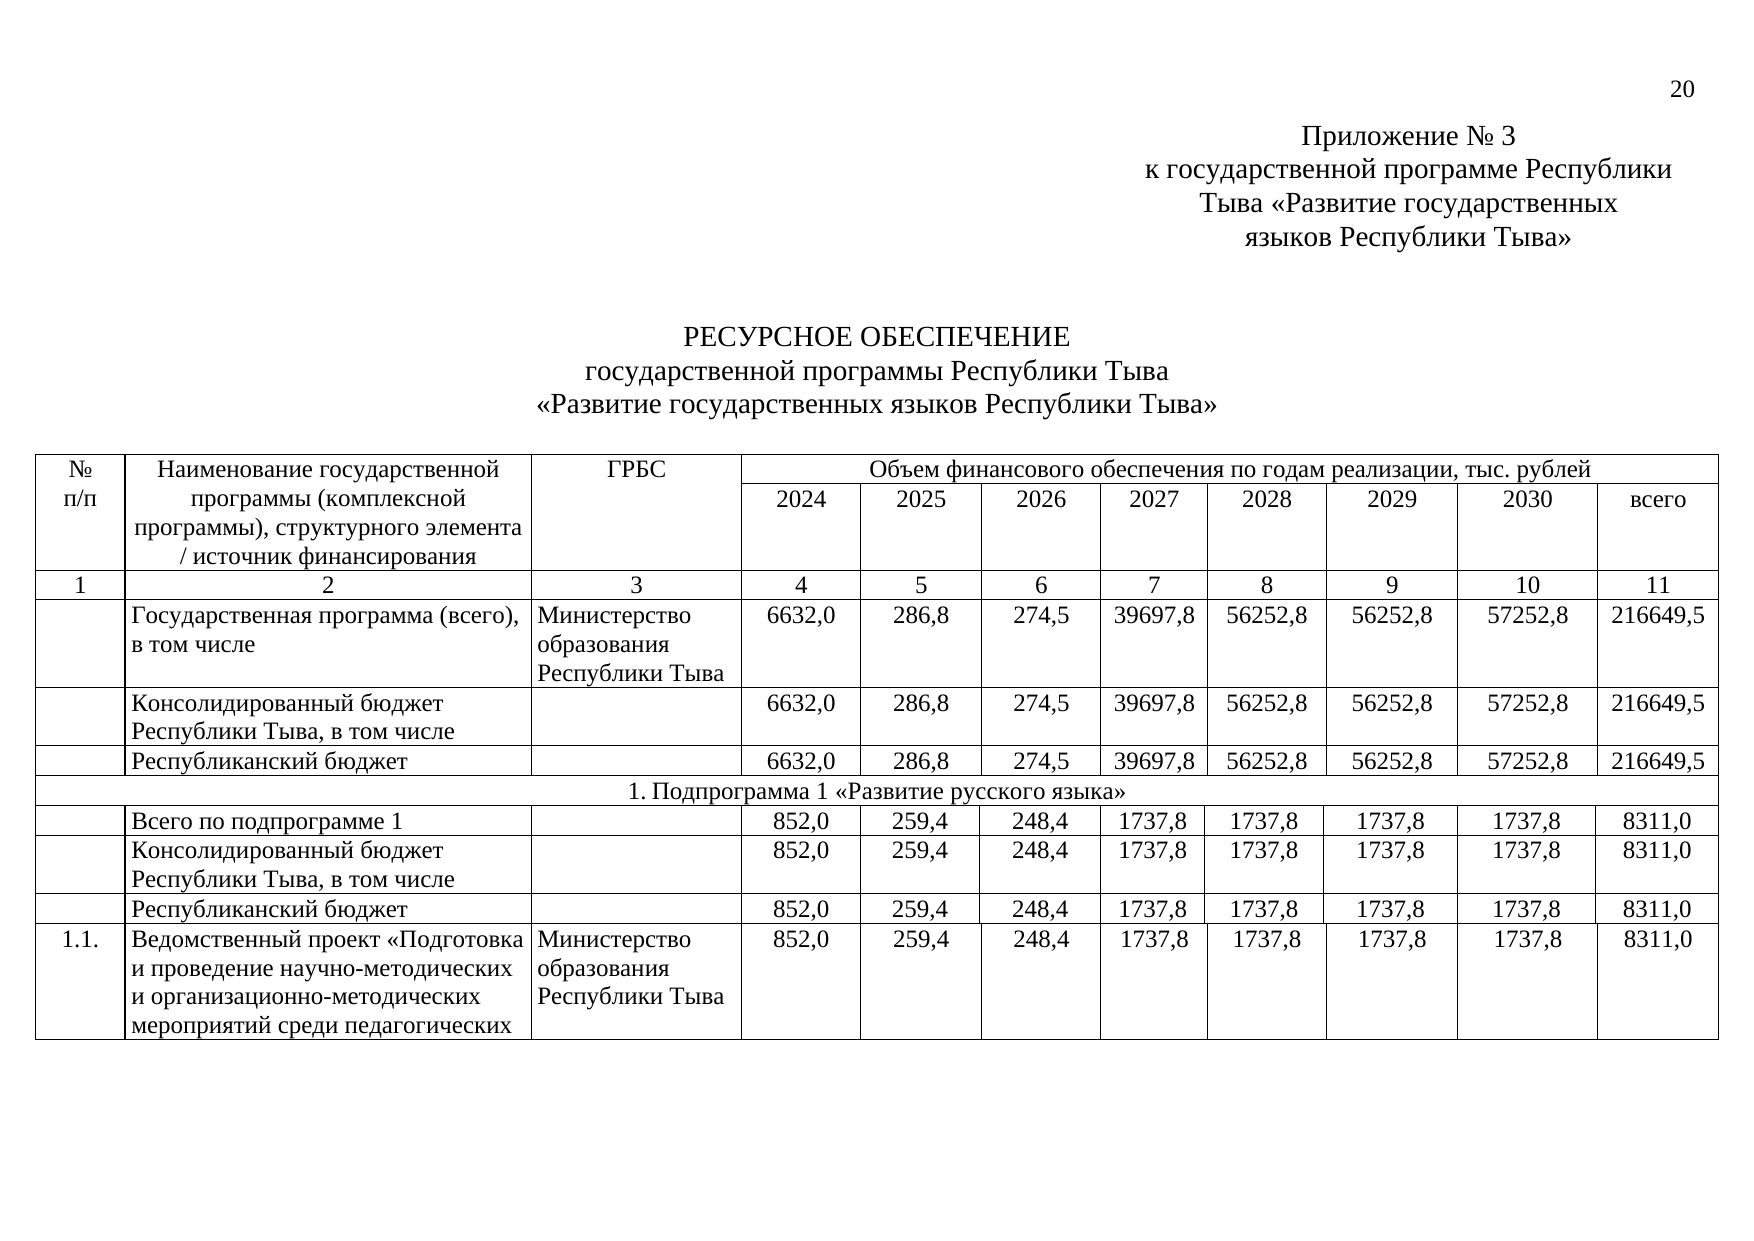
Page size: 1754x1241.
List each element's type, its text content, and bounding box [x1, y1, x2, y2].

table_cell 1737,8 [1324, 806, 1457, 834]
table_cell 6632,0 [742, 746, 860, 775]
table_cell 1737,8 [1101, 894, 1204, 923]
table_cell 1 [36, 571, 124, 599]
table_cell 5 [861, 571, 981, 599]
table_cell 1737,8 [1101, 806, 1204, 834]
table_header Объем финансового обеспечения по годам реализации, тыс. рублей [742, 455, 1718, 483]
table_cell 2027 [1101, 484, 1207, 569]
table_cell 6632,0 [742, 688, 860, 745]
text к государственной программе Республики Тыва «Развитие государственных [1122, 152, 1695, 219]
table_cell 286,8 [861, 600, 981, 687]
table_cell [532, 746, 741, 775]
table_cell 216649,5 [1598, 600, 1718, 687]
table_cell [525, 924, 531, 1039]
table_cell [36, 688, 124, 745]
table_cell 248,4 [980, 894, 1100, 923]
table_cell 1737,8 [1101, 836, 1204, 893]
table_cell 852,0 [742, 806, 860, 834]
table_cell 1737,8 [1324, 836, 1457, 893]
table_header № п/п [36, 455, 124, 569]
table_cell 259,4 [861, 924, 981, 1039]
table_cell 2030 [1458, 484, 1597, 569]
table_cell Государственная программа (всего), в том числе [126, 600, 531, 687]
table_cell 2028 [1208, 484, 1326, 569]
table_cell 274,5 [982, 746, 1100, 775]
table_cell 259,4 [861, 894, 979, 923]
table_cell 8311,0 [1596, 806, 1718, 834]
table_cell 8311,0 [1596, 894, 1718, 923]
table_cell [36, 600, 124, 687]
table_cell 259,4 [861, 806, 979, 834]
table_cell 2026 [982, 484, 1100, 569]
table_cell 2 [126, 571, 531, 599]
table_cell 1737,8 [1458, 806, 1595, 834]
table_cell 6632,0 [742, 600, 860, 687]
table_cell Подпрограмма 1 «Развитие русского языка» [36, 776, 1718, 805]
table_cell 1737,8 [1205, 894, 1323, 923]
table_cell 1737,8 [1327, 924, 1457, 1039]
table_cell 248,4 [980, 806, 1100, 834]
table_cell 259,4 [861, 836, 979, 893]
table_cell Консолидированный бюджет Республики Тыва, в том числе [126, 836, 531, 893]
table_cell 2024 [742, 484, 860, 569]
table_cell 6 [982, 571, 1100, 599]
table_cell 286,8 [861, 688, 981, 745]
text государственной программы Республики Тыва [59, 353, 1695, 386]
table_cell 248,4 [980, 836, 1100, 893]
table_cell 8311,0 [1596, 836, 1718, 893]
table_cell 10 [1458, 571, 1597, 599]
table_cell 274,5 [982, 688, 1100, 745]
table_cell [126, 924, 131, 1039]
table_cell 56252,8 [1208, 746, 1326, 775]
table_cell [532, 806, 741, 834]
table_cell Министерство образования Республики Тыва [532, 600, 741, 687]
table_cell 8311,0 [1598, 924, 1718, 1039]
table_cell 4 [742, 571, 860, 599]
table_cell всего [1598, 484, 1718, 569]
table_cell 1737,8 [1205, 836, 1323, 893]
table_cell 852,0 [742, 894, 860, 923]
text «Развитие государственных языков Республики Тыва» [59, 386, 1695, 420]
table_cell 39697,8 [1101, 688, 1207, 745]
table_cell 2029 [1327, 484, 1457, 569]
table_cell 1737,8 [1208, 924, 1326, 1039]
table_cell [36, 746, 124, 775]
table_cell 1737,8 [1205, 806, 1323, 834]
table_cell [532, 836, 741, 893]
table_cell 274,5 [982, 600, 1100, 687]
table_cell Министерство образования Республики Тыва [532, 924, 741, 1039]
table_cell 11 [1598, 571, 1718, 599]
table_cell 56252,8 [1327, 746, 1457, 775]
text языков Республики Тыва» [1122, 219, 1695, 252]
text РЕСУРСНОЕ ОБЕСПЕЧЕНИЕ [59, 319, 1695, 353]
table_cell 1.1. [36, 924, 124, 1039]
table_cell Всего по подпрограмме 1 [126, 806, 531, 834]
table_cell 852,0 [742, 924, 860, 1039]
table_cell [36, 894, 124, 923]
table_cell 39697,8 [1101, 746, 1207, 775]
table_cell 1737,8 [1458, 924, 1597, 1039]
table_cell 56252,8 [1208, 688, 1326, 745]
text Приложение № 3 [1122, 118, 1695, 152]
table_cell 852,0 [742, 836, 860, 893]
table_cell 216649,5 [1598, 746, 1718, 775]
table_cell 1737,8 [1458, 836, 1595, 893]
table_cell 9 [1327, 571, 1457, 599]
table_cell 1737,8 [1101, 924, 1207, 1039]
table_cell 286,8 [861, 746, 981, 775]
table_cell [532, 688, 741, 745]
table_cell [36, 836, 124, 893]
table_cell 2025 [861, 484, 981, 569]
table_cell Республиканский бюджет [126, 746, 531, 775]
table_cell 57252,8 [1458, 746, 1597, 775]
table_cell 248,4 [982, 924, 1100, 1039]
table_cell 57252,8 [1458, 600, 1597, 687]
table_cell 57252,8 [1458, 688, 1597, 745]
table_cell 216649,5 [1598, 688, 1718, 745]
table_cell 8 [1208, 571, 1326, 599]
table_cell 1737,8 [1324, 894, 1457, 923]
table_cell Республиканский бюджет [126, 894, 531, 923]
table_header ГРБС [532, 455, 741, 569]
table_cell 56252,8 [1327, 688, 1457, 745]
table_cell Консолидированный бюджет Республики Тыва, в том числе [126, 688, 531, 745]
table_cell [36, 806, 124, 834]
table_cell 56252,8 [1208, 600, 1326, 687]
table_cell [532, 894, 741, 923]
table_cell 3 [532, 571, 741, 599]
table_cell 56252,8 [1327, 600, 1457, 687]
table_cell 7 [1101, 571, 1207, 599]
table_cell 1737,8 [1458, 894, 1595, 923]
table_header Наименование государственной программы (комплексной программы), структурного элемента / источник финансирования [126, 455, 531, 569]
table_cell 39697,8 [1101, 600, 1207, 687]
